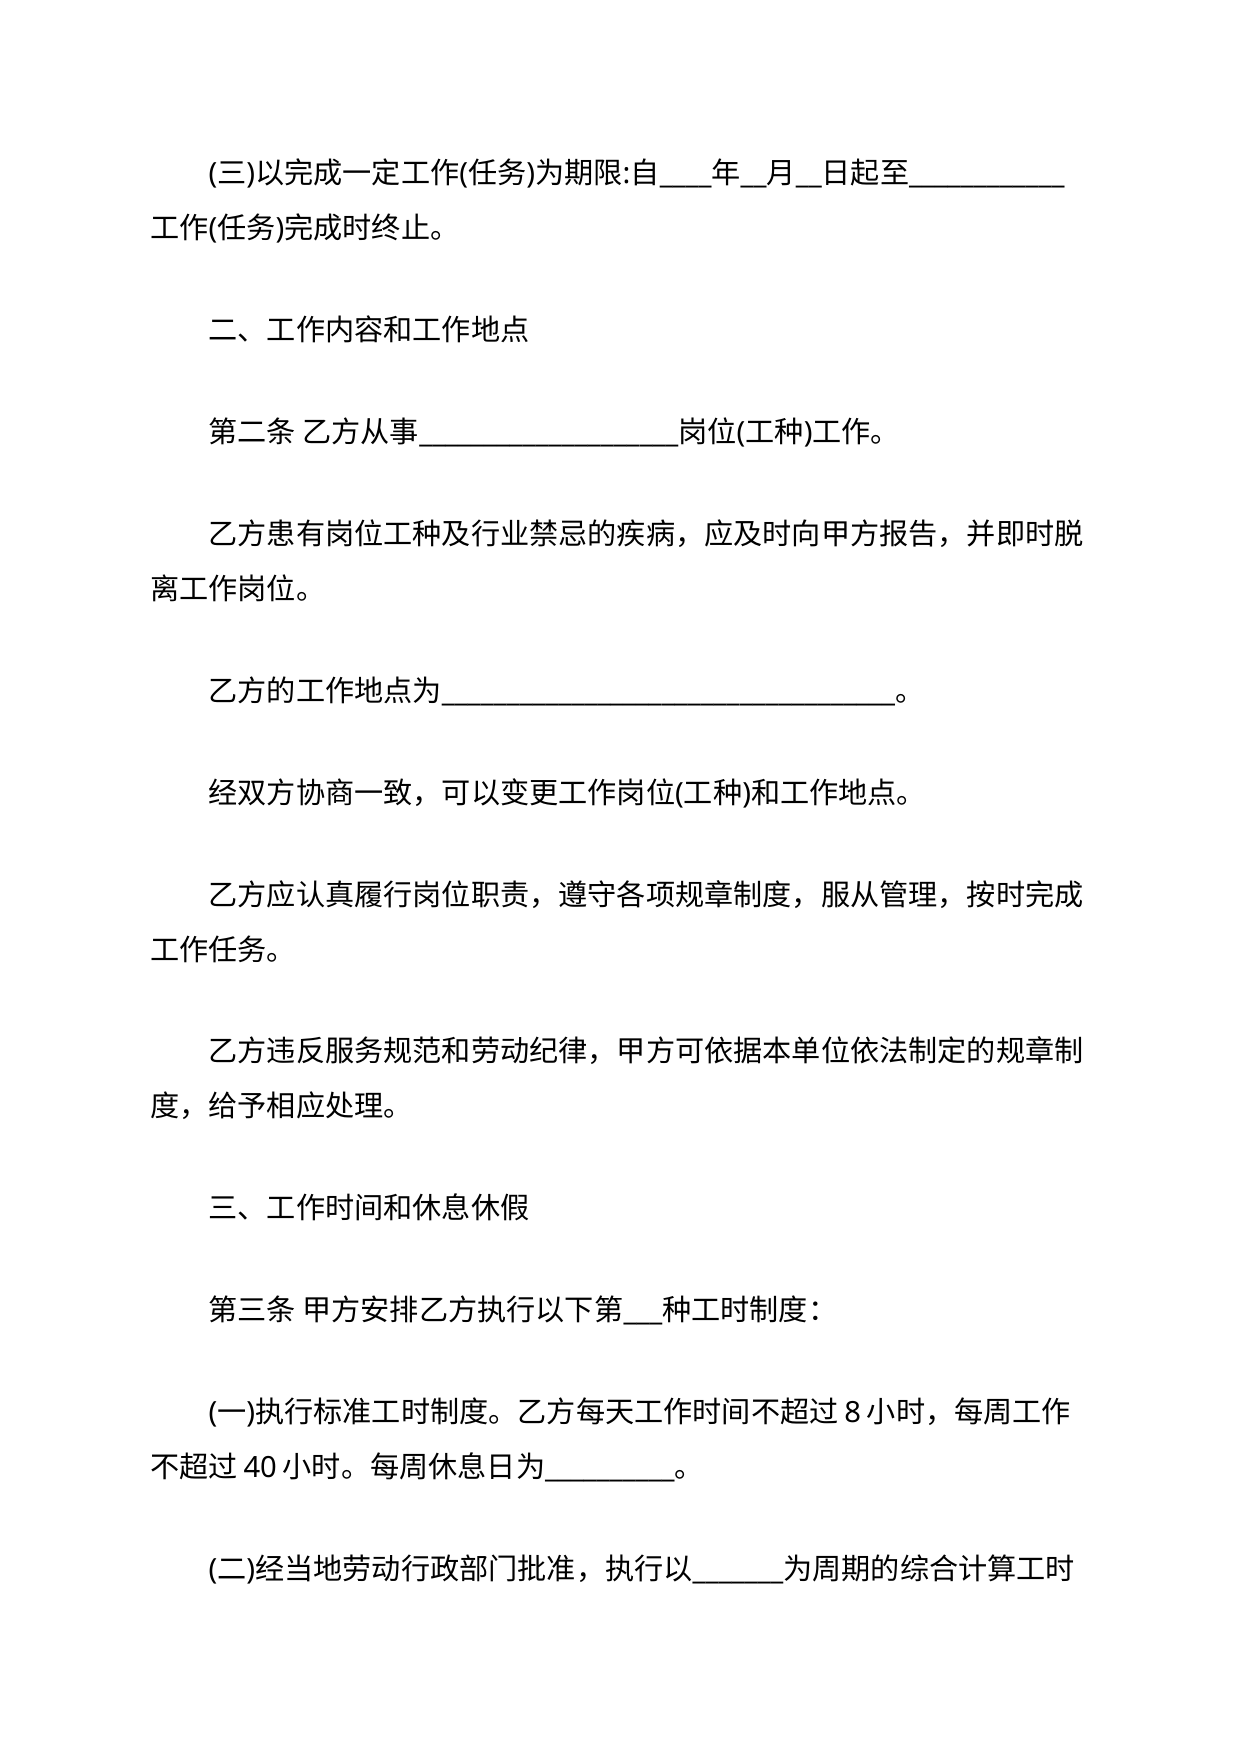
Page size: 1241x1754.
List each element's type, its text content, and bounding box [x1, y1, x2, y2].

text 经双方协商一致，可以变更工作岗位(工种)和工作地点。 [150, 769, 1090, 812]
text 二、工作内容和工作地点 [150, 307, 1090, 349]
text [150, 1545, 1090, 1588]
text 乙方应认真履行岗位职责，遵守各项规章制度，服从管理，按时完成工作任务。 [150, 871, 1090, 968]
text 三、工作时间和休息休假 [150, 1185, 1090, 1227]
text 乙方的工作地点为___________________________________。 [150, 667, 1090, 710]
text 第二条 乙方从事____________________岗位(工种)工作。 [150, 409, 1090, 451]
text 乙方患有岗位工种及行业禁忌的疾病，应及时向甲方报告，并即时脱离工作岗位。 [150, 511, 1090, 608]
text (三)以完成一定工作(任务)为期限:自____年__月__日起至____________工作(任务)完成时终止。 [150, 150, 1090, 247]
text 乙方违反服务规范和劳动纪律，甲方可依据本单位依法制定的规章制度，给予相应处理。 [150, 1028, 1090, 1125]
text 第三条 甲方安排乙方执行以下第___种工时制度： [150, 1286, 1090, 1329]
text (一)执行标准工时制度。乙方每天工作时间不超过8小时，每周工作不超过40小时。每周休息日为__________。 [150, 1388, 1090, 1486]
